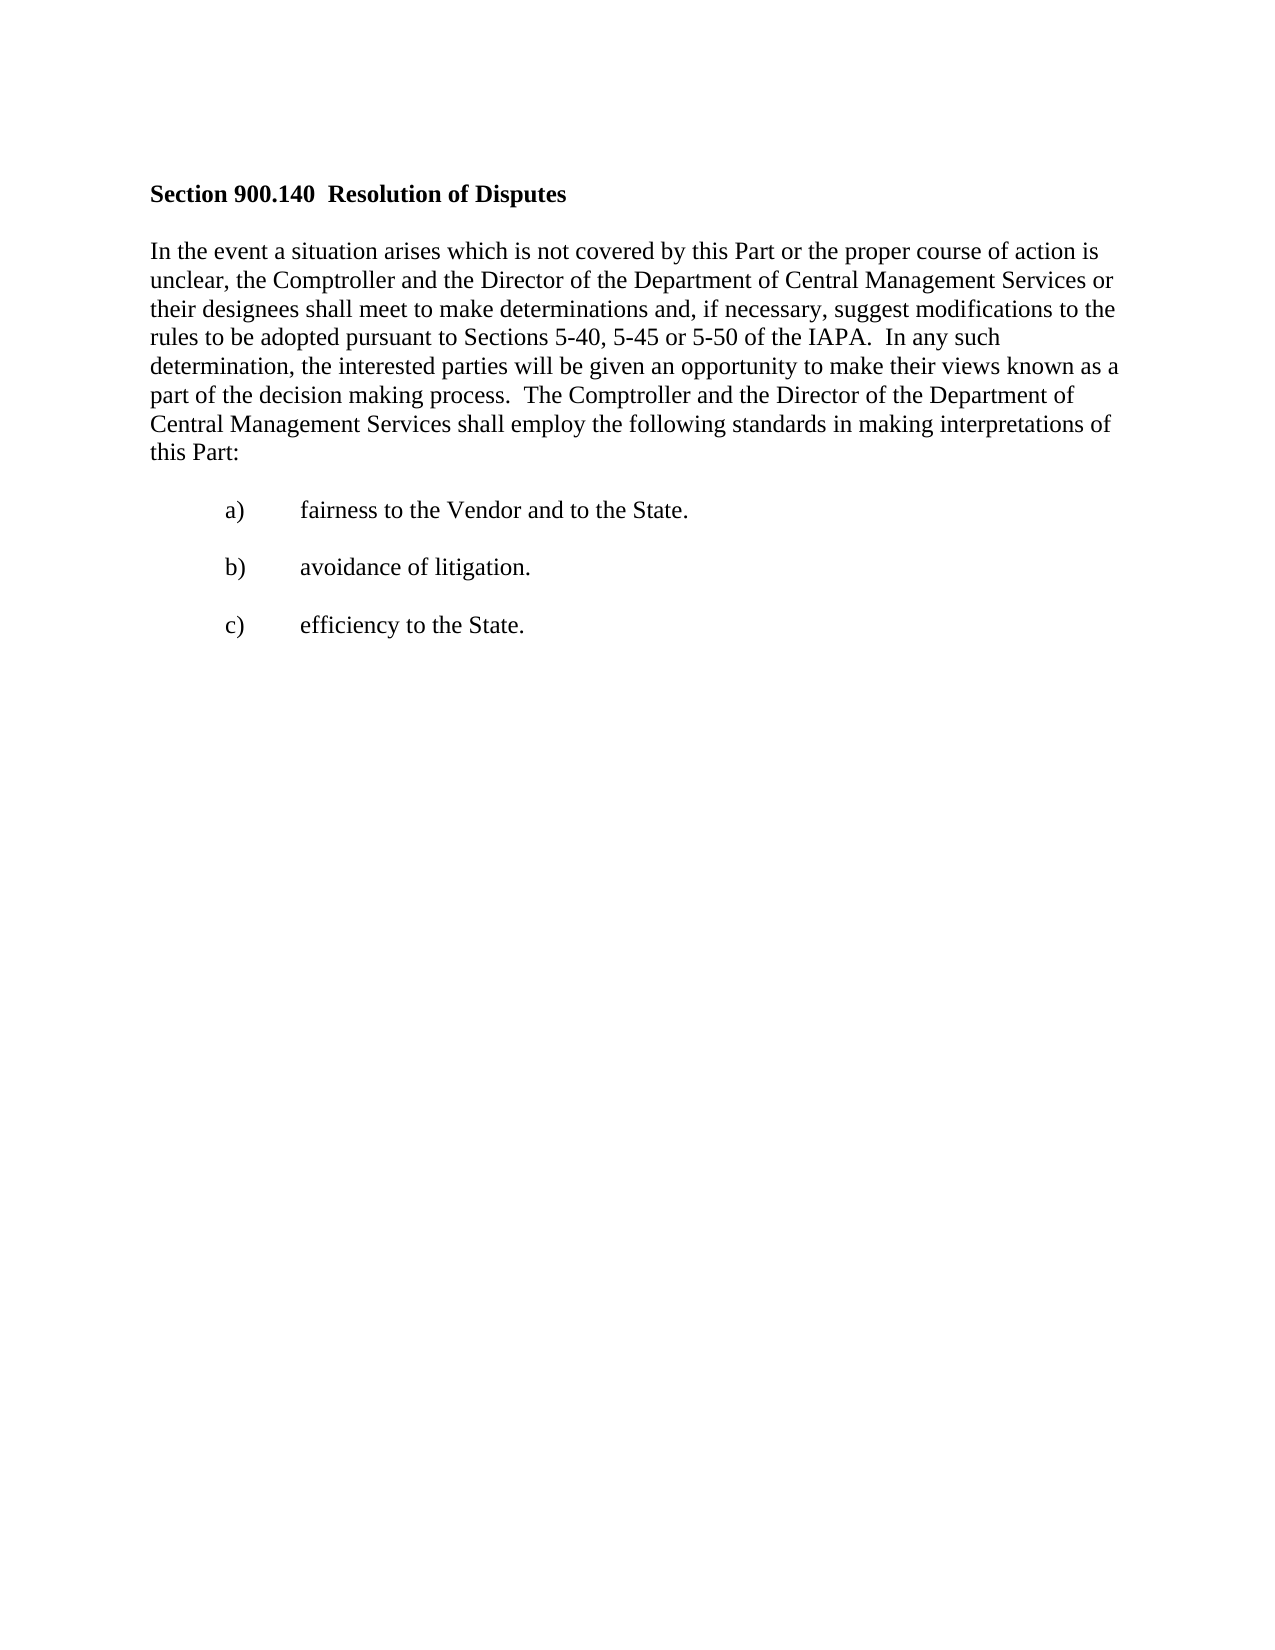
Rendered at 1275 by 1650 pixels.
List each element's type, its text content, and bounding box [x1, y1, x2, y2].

text b) avoidance of litigation. [225, 552, 1125, 581]
text In the event a situation arises which is not covered by this Part or the proper course of action is unclear, the Comptroller and the Director of the Department of Central Management Services or their designees shall meet to make determinations and, if necessary, suggest modifications to the rules to be adopted pursuant to Sections 5-40, 5-45 or 5-50 of the IAPA. In any such determination, the interested parties will be given an opportunity to make their views known as a part of the decision making process. The Comptroller and the Director of the Department of Central Management Services shall employ the following standards in making interpretations of this Part: [150, 236, 1125, 466]
text a) fairness to the Vendor and to the State. [225, 495, 1125, 524]
text c) efficiency to the State. [225, 610, 1125, 639]
text Section 900.140 Resolution of Disputes [150, 179, 1125, 207]
